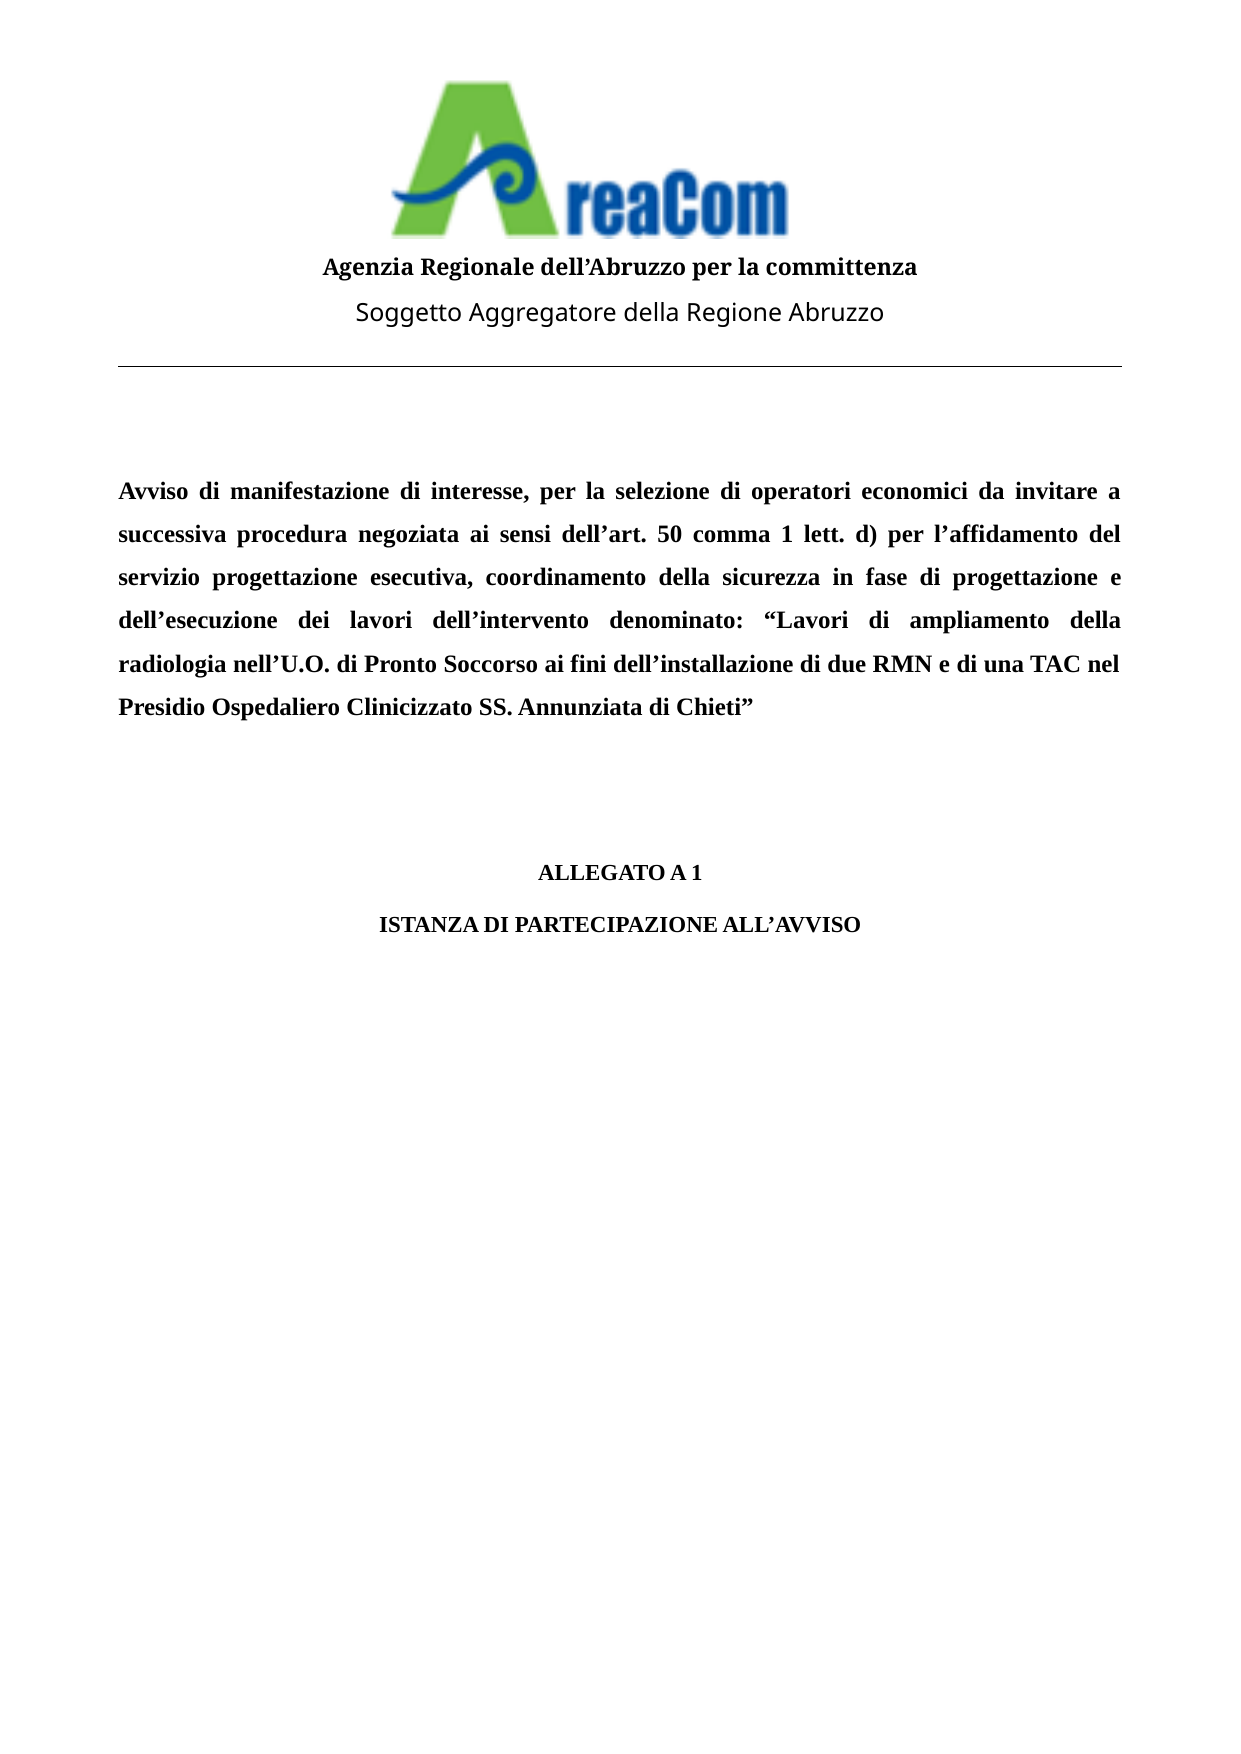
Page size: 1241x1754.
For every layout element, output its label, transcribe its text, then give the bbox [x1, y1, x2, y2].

picture [369, 79, 798, 239]
text ALLEGATO A 1 [118, 859, 1122, 885]
text Avviso di manifestazione di interesse, per la selezione di operatori economici da invitare a successiva procedura negoziata ai sensi dell’art. 50 comma 1 lett. d) per l’affidamento del servizio progettazione esecutiva, coordinamento della sicurezza in fase di progettazione e dell’esecuzione dei lavori dell’intervento denominato: “Lavori di ampliamento della radiologia nell’U.O. di Pronto Soccorso ai fini dell’installazione di due RMN e di una TAC nel Presidio Ospedaliero Clinicizzato SS. Annunziata di Chieti” [118, 476, 1122, 721]
text Agenzia Regionale dell’Abruzzo per la committenza [118, 251, 1122, 282]
text ISTANZA DI PARTECIPAZIONE ALL’AVVISO [118, 911, 1122, 937]
text Soggetto Aggregatore della Regione Abruzzo [118, 294, 1122, 366]
